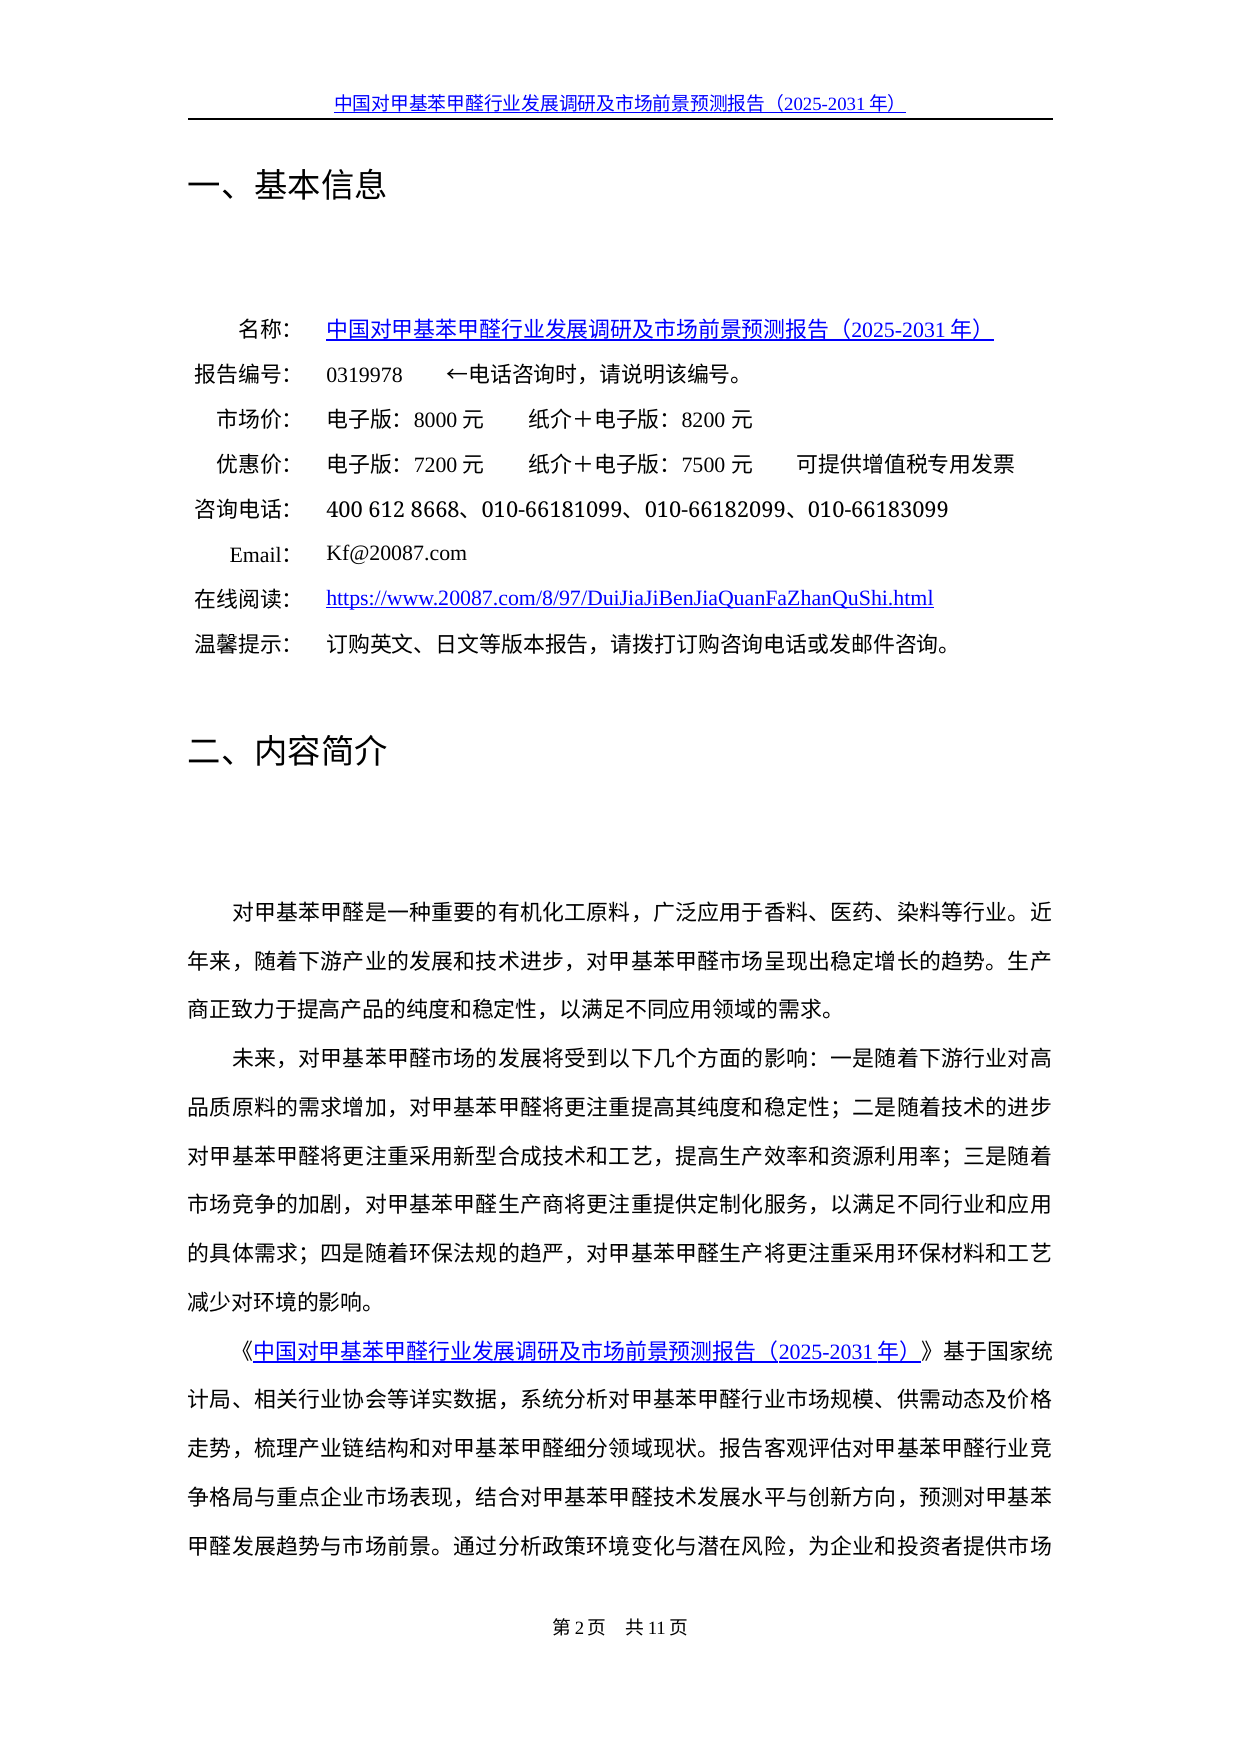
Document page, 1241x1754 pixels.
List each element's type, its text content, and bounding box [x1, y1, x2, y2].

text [187, 894, 1053, 1561]
table_cell 电子版：8000 元 纸介＋电子版：8200 元 [315, 402, 1073, 447]
table_cell 订购英文、日文等版本报告，请拨打订购咨询电话或发邮件咨询。 [315, 627, 1073, 672]
table_cell 0319978 ←电话咨询时，请说明该编号。 [315, 357, 1073, 402]
table_header 中国对甲基苯甲醛行业发展调研及市场前景预测报告（2025-2031年） [315, 312, 1073, 357]
table_cell 优惠价： [167, 447, 315, 492]
table_cell [315, 582, 1073, 627]
table_cell 400 612 8668、010-66181099、010-66182099、010-66183099 [315, 492, 1073, 537]
table_cell 电子版：7200 元 纸介＋电子版：7500 元 可提供增值税专用发票 [315, 447, 1073, 492]
table_cell 咨询电话： [167, 492, 315, 537]
table_cell 报告编号： [167, 357, 315, 402]
title 二、内容简介 [187, 717, 1053, 782]
table_cell 温馨提示： [167, 627, 315, 672]
table_cell Email： [167, 537, 315, 582]
table_cell Kf@20087.com [315, 537, 1073, 582]
table_cell 市场价： [167, 402, 315, 447]
table_cell 在线阅读： [167, 582, 315, 627]
table_header 名称： [167, 312, 315, 357]
title 一、基本信息 [187, 150, 1053, 215]
